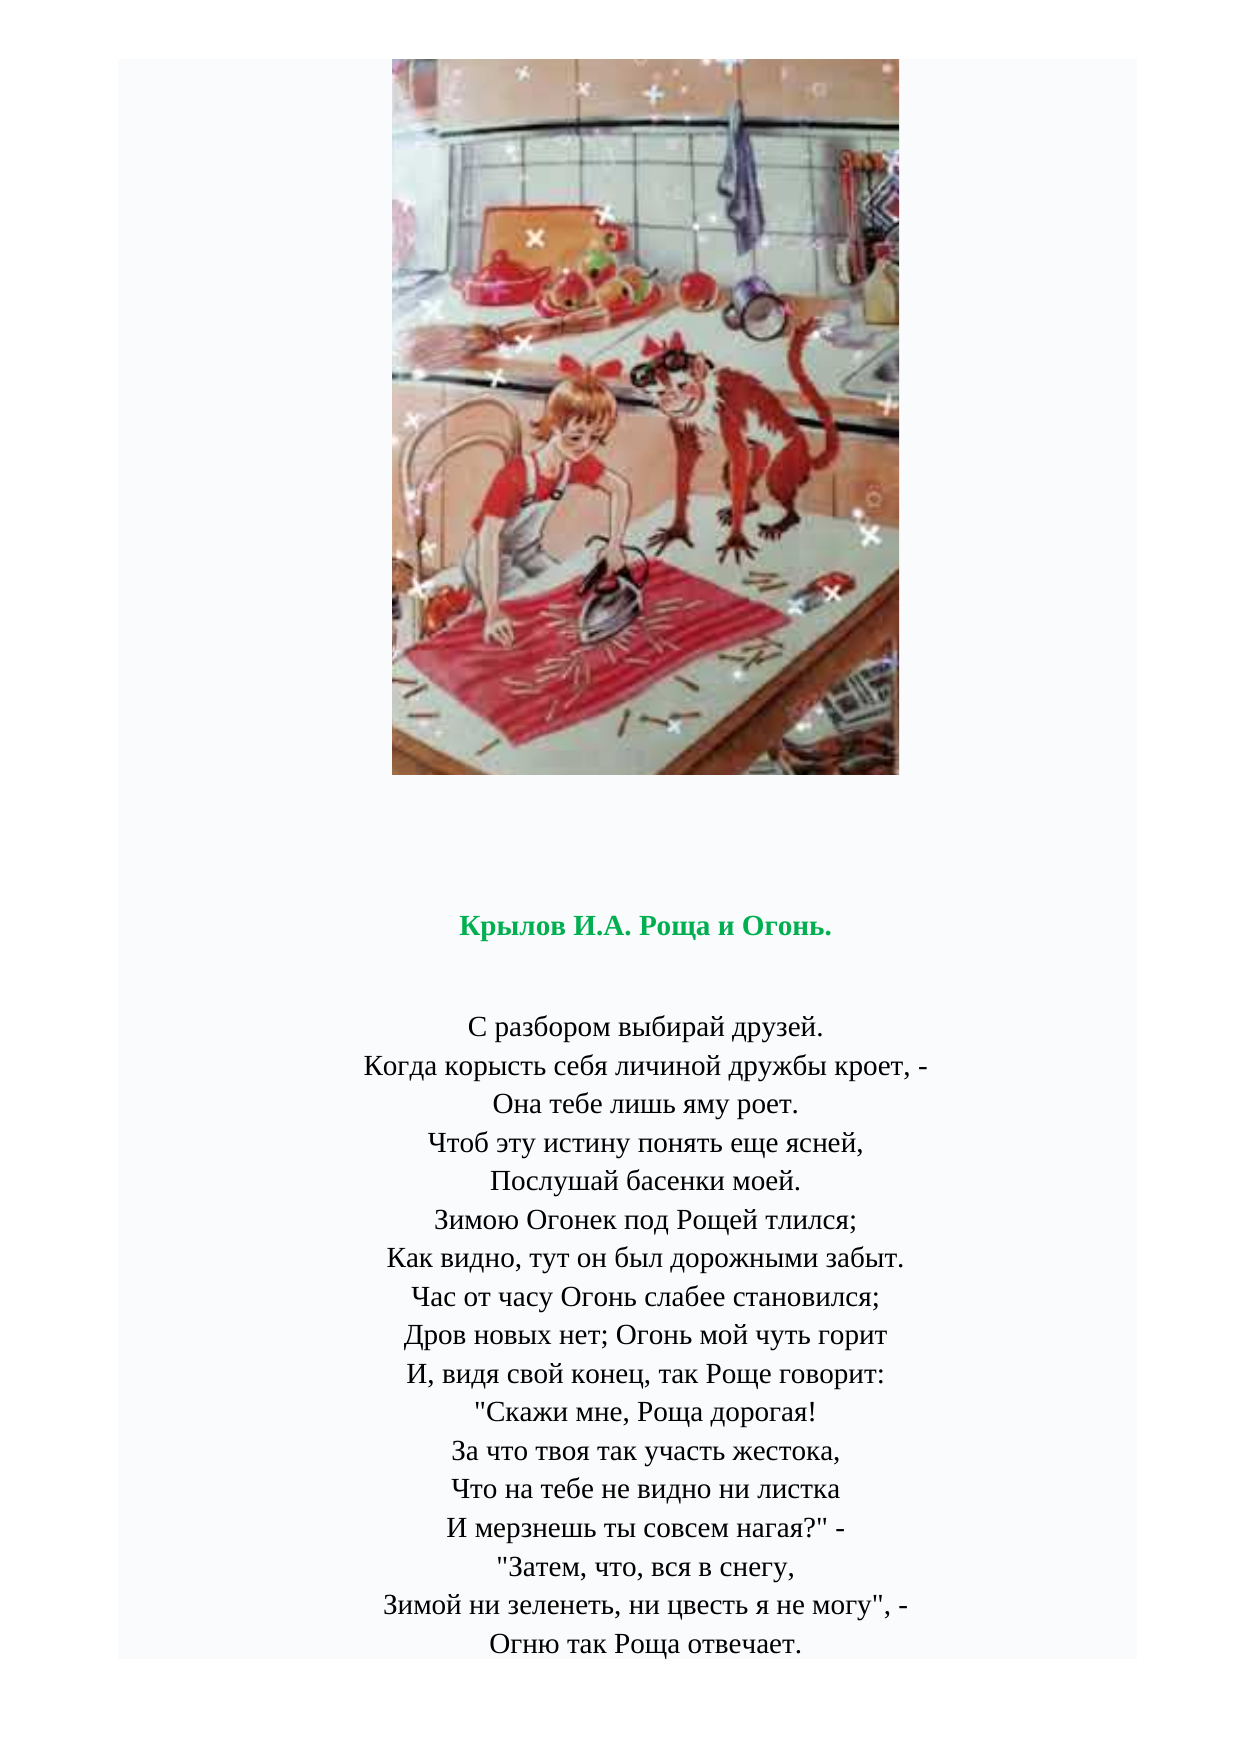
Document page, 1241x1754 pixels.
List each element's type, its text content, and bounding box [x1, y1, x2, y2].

text С разбором выбирай друзей. [118, 1009, 1137, 1043]
text Чтоб эту истину понять еще ясней, [118, 1125, 1137, 1158]
text Как видно, тут он был дорожными забыт. [118, 1240, 1137, 1274]
text "Скажи мне, Роща дорогая! [118, 1394, 1137, 1428]
text И мерзнешь ты совсем нагая?" - [118, 1510, 1137, 1544]
text Зимою Огонек под Рощей тлился; [118, 1202, 1137, 1235]
text Крылов И.А. Роща и Огонь. [118, 908, 1137, 942]
text Послушай басенки моей. [118, 1163, 1137, 1197]
text "Затем, что, вся в снегу, [118, 1549, 1137, 1582]
text И, видя свой конец, так Роще говорит: [118, 1356, 1137, 1389]
text Она тебе лишь яму роет. [118, 1086, 1137, 1120]
text Дров новых нет; Огонь мой чуть горит [118, 1317, 1137, 1351]
text Огню так Роща отвечает. [118, 1626, 1137, 1659]
text Зимой ни зеленеть, ни цвесть я не могу", - [118, 1587, 1137, 1621]
text Когда корысть себя личиной дружбы кроет, - [118, 1048, 1137, 1081]
text За что твоя так участь жестока, [118, 1433, 1137, 1467]
text Час от часу Огонь слабее становился; [118, 1279, 1137, 1312]
picture [392, 59, 900, 775]
text Что на тебе не видно ни листка [118, 1472, 1137, 1505]
